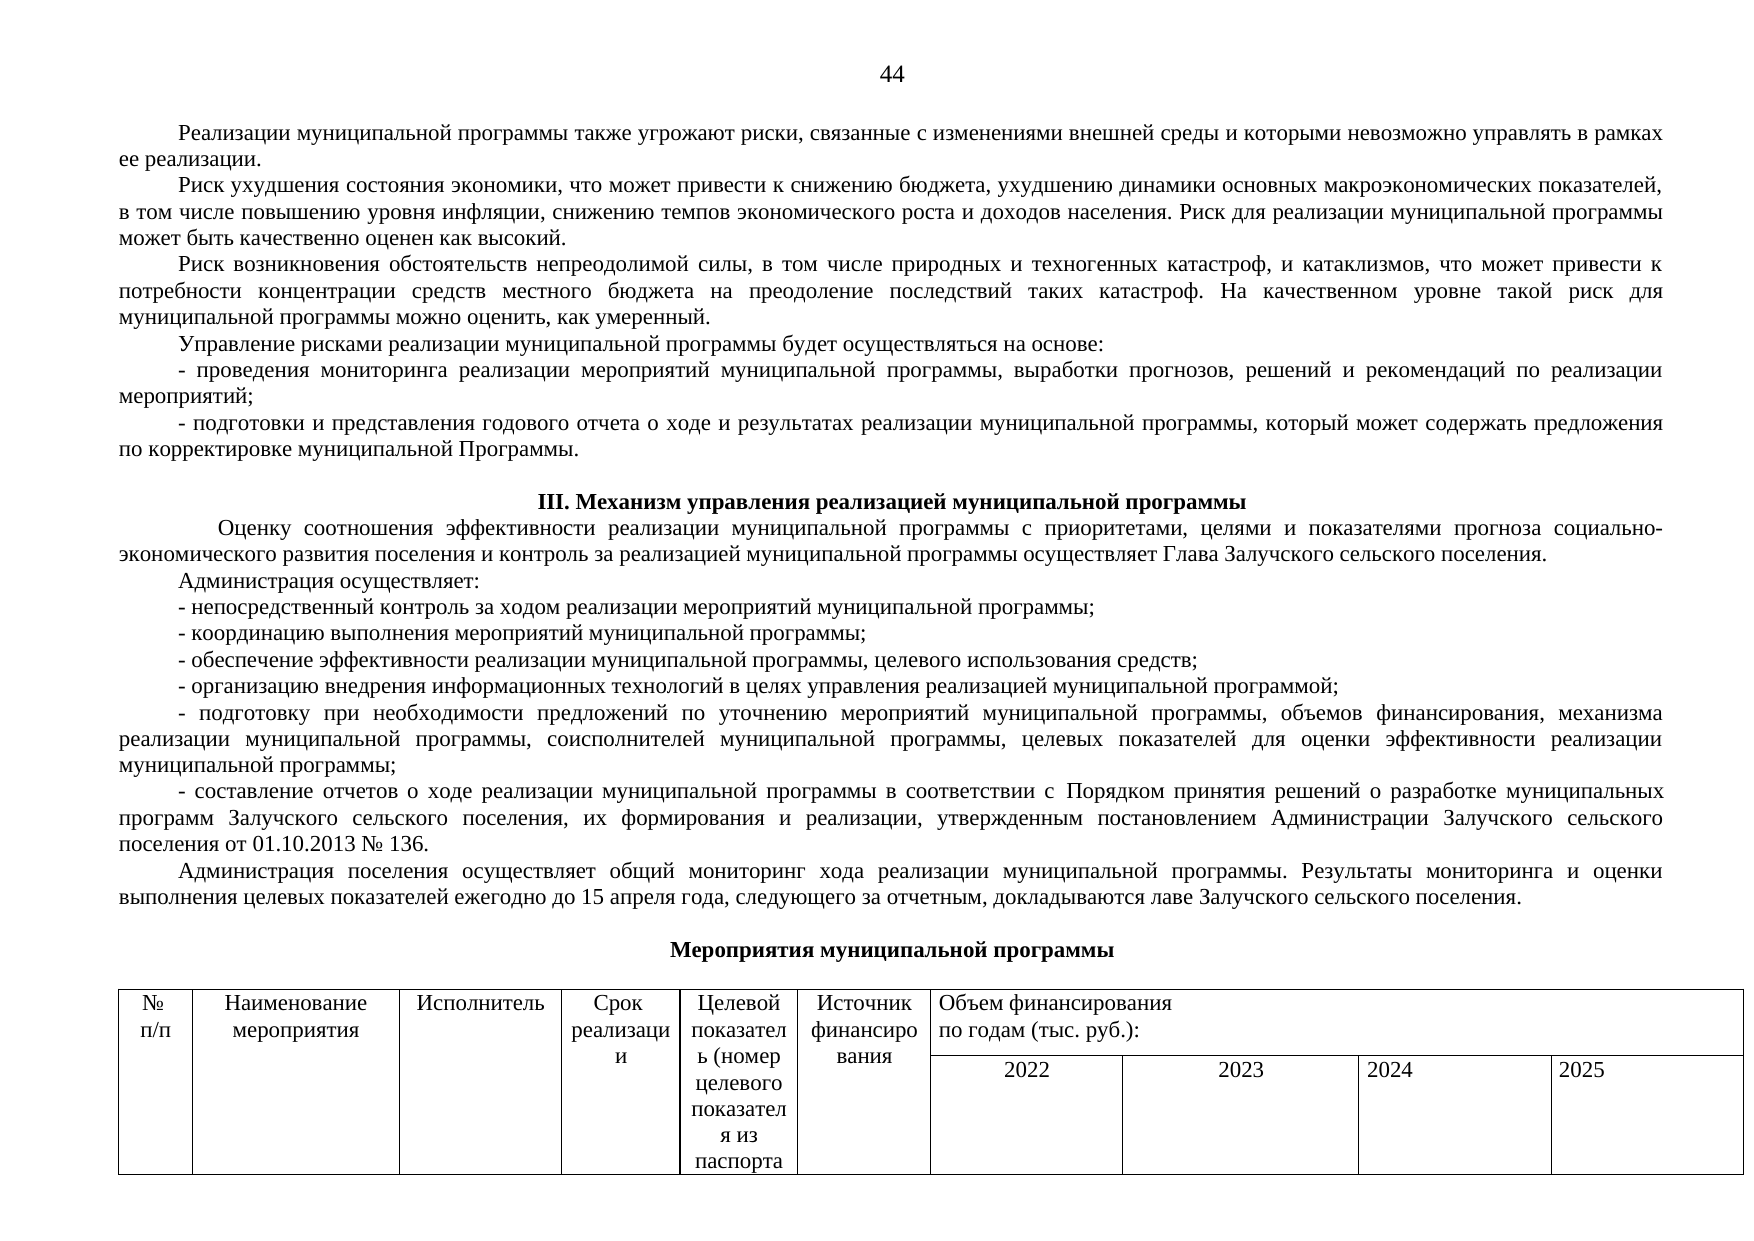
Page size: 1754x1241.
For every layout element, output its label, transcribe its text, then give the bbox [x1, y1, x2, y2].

text - проведения мониторинга реализации мероприятий муниципальной программы, выработки прогнозов, решений и рекомендаций по реализации мероприятий; [119, 356, 1665, 409]
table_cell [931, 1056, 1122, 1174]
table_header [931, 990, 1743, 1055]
text Управление рисками реализации муниципальной программы будет осуществляться на основе: [119, 329, 1665, 356]
text осуществляет общий мониторинг хода реализации муниципальной программы. Результаты мониторинга и оценки выполнения целевых показателей ежегодно до 15 апреля года, следующего за отчетным, докладываются лаве Залучского сельского поселения. [119, 857, 1665, 909]
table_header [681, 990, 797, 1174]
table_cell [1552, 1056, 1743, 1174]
text Реализации муниципальной программы также угрожают риски, связанные с изменениями внешней среды и которыми невозможно управлять в рамках ее реализации. [119, 119, 1665, 171]
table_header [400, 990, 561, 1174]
text Администрация осуществляет: [119, 567, 1665, 593]
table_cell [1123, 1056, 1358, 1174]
text - подготовки и представления годового отчета о ходе и результатах реализации муниципальной программы, который может содержать предложения по корректировке муниципальной Программы. [119, 409, 1665, 461]
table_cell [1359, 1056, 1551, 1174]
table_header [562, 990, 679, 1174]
text - непосредственный контроль за ходом реализации мероприятий муниципальной программы; [119, 593, 1665, 619]
text - организацию внедрения информационных технологий в целях управления реализацией муниципальной программой; [119, 672, 1665, 698]
text - составление отчетов о ходе реализации муниципальной программы в соответствии с Порядком принятия решений о разработке муниципальных программ Залучского сельского поселения, их формирования и реализации, утвержденным постановлением Администрации Залучского сельского поселения от 01.10.2013 № 136. [119, 778, 1665, 857]
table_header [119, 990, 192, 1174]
text Риск ухудшения состояния экономики, что может привести к снижению бюджета, ухудшению динамики основных макроэкономических показателей, в том числе повышению уровня инфляции, снижению темпов экономического роста и доходов населения. Риск для реализации муниципальной программы может быть качественно оценен как высокий. [119, 171, 1665, 251]
text - координацию выполнения мероприятий муниципальной программы; [119, 619, 1665, 646]
text Оценку соотношения эффективности реализации муниципальной программы с приоритетами, целями и показателями прогноза социально-экономического развития поселения и контроль за реализацией муниципальной программы осуществляет Глава Залучского сельского поселения. [119, 514, 1665, 567]
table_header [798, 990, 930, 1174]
text - обеспечение эффективности реализации муниципальной программы, целевого использования средств; [119, 646, 1665, 672]
text III. Механизм управления реализацией муниципальной программы [119, 488, 1665, 514]
text - подготовку при необходимости предложений по уточнению мероприятий муниципальной программы, объемов финансирования, механизма реализации муниципальной программы, соисполнителей муниципальной программы, целевых показателей для оценки эффективности реализации муниципальной программы; [119, 698, 1665, 778]
text Риск возникновения обстоятельств непреодолимой силы, в том числе природных и техногенных катастроф, и катаклизмов, что может привести к потребности концентрации средств местного бюджета на преодоление последствий таких катастроф. На качественном уровне такой риск для муниципальной программы можно оценить, как умеренный. [119, 251, 1665, 329]
text Мероприятия муниципальной программы [119, 936, 1665, 962]
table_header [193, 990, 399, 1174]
